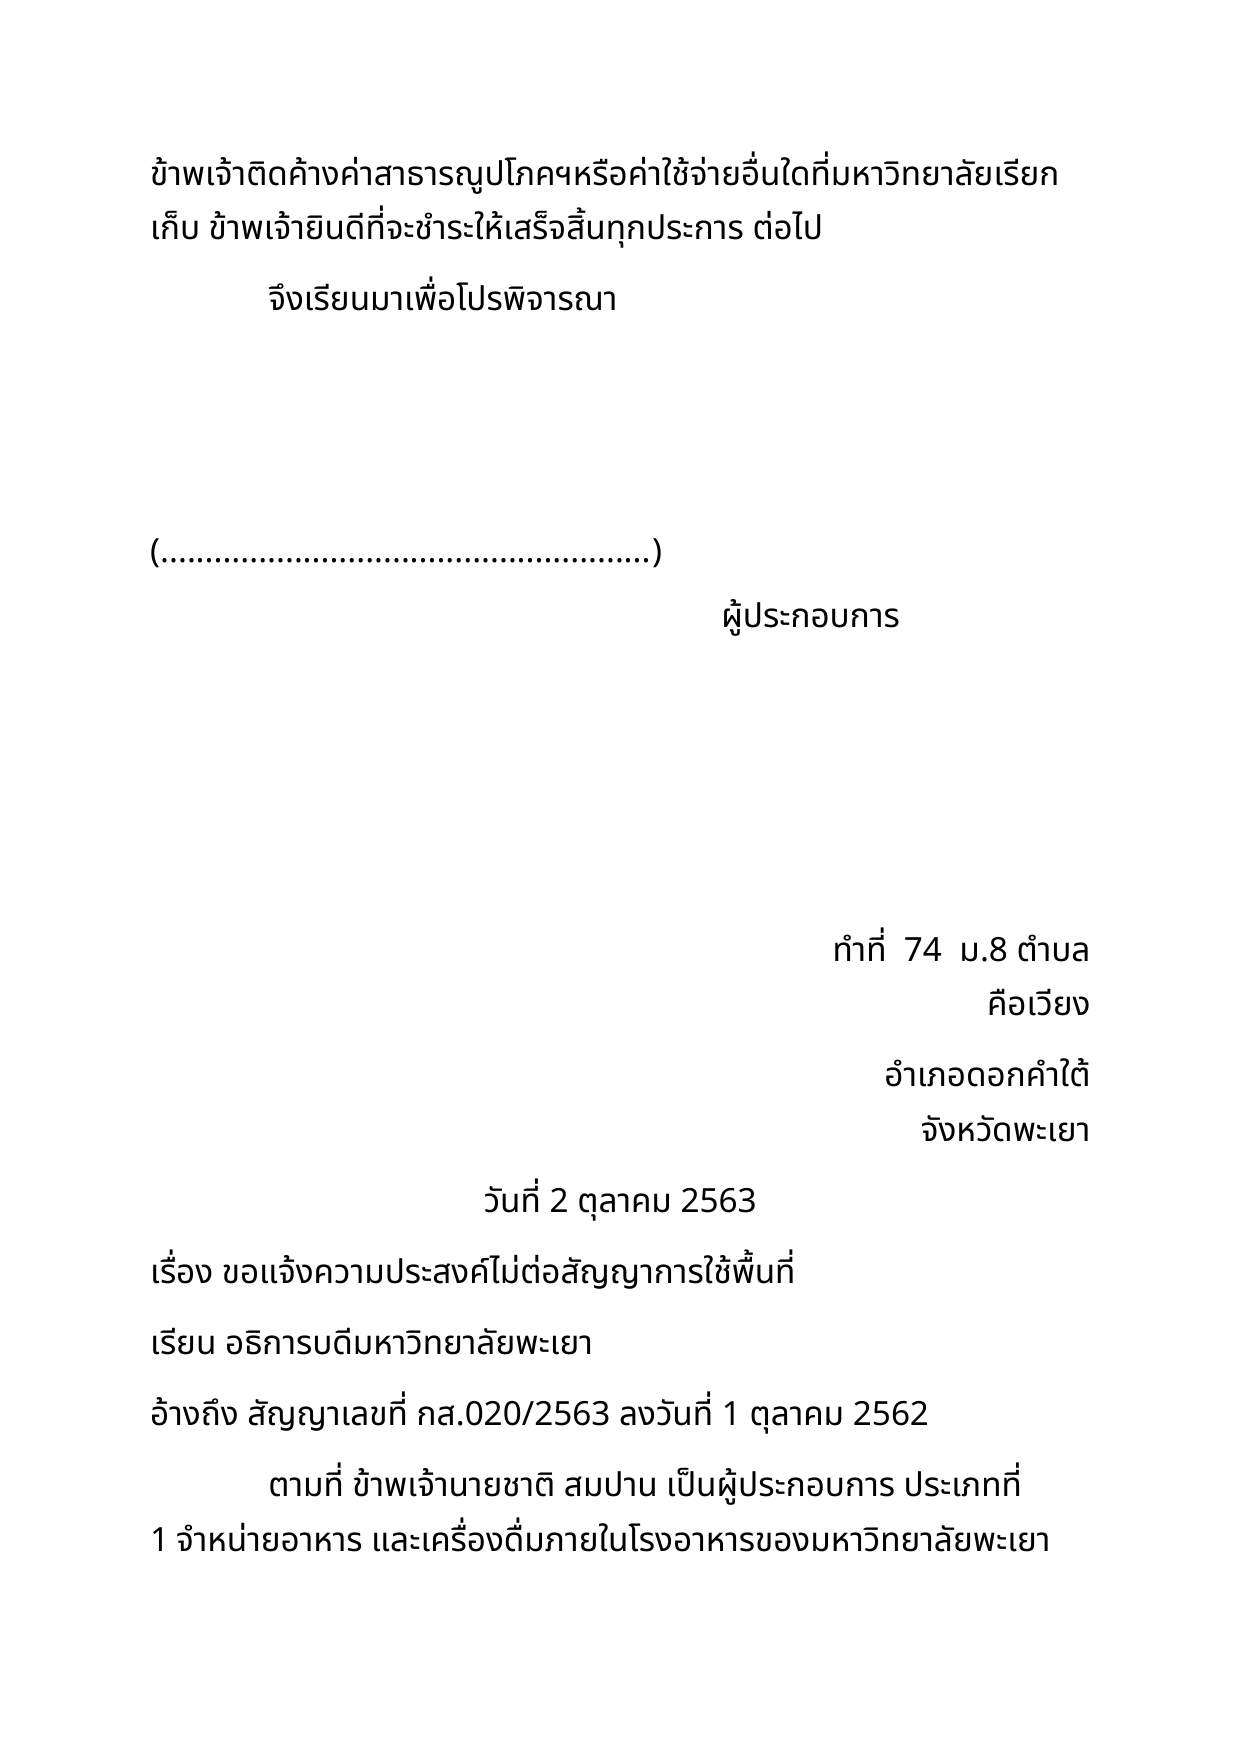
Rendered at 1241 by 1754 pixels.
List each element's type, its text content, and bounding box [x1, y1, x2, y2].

text อ้างถึง สัญญาเลขที่ กส.020/2563 ลงวันที่ 1 ตุลาคม 2562 [150, 1390, 1090, 1441]
text เรื่อง ขอแจ้งความประสงค์ไม่ต่อสัญญาการใช้พื้นที่ [150, 1248, 1090, 1298]
text วันที่ 2 ตุลาคม 2563 [150, 1177, 1090, 1227]
text ทำที่ 74 ม.8 ตำบลคือเวียง [150, 926, 1090, 1031]
text เรียน อธิการบดีมหาวิทยาลัยพะเยา [150, 1319, 1090, 1369]
text ผู้ประกอบการ [47, 592, 1090, 643]
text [47, 150, 1090, 255]
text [47, 1461, 1090, 1566]
text (.......................................................) [47, 478, 1090, 572]
text อำเภอดอกคำใต้ จังหวัดพะเยา [150, 1051, 1090, 1156]
text จึงเรียนมาเพื่อโปรพิจารณา [47, 275, 1090, 326]
